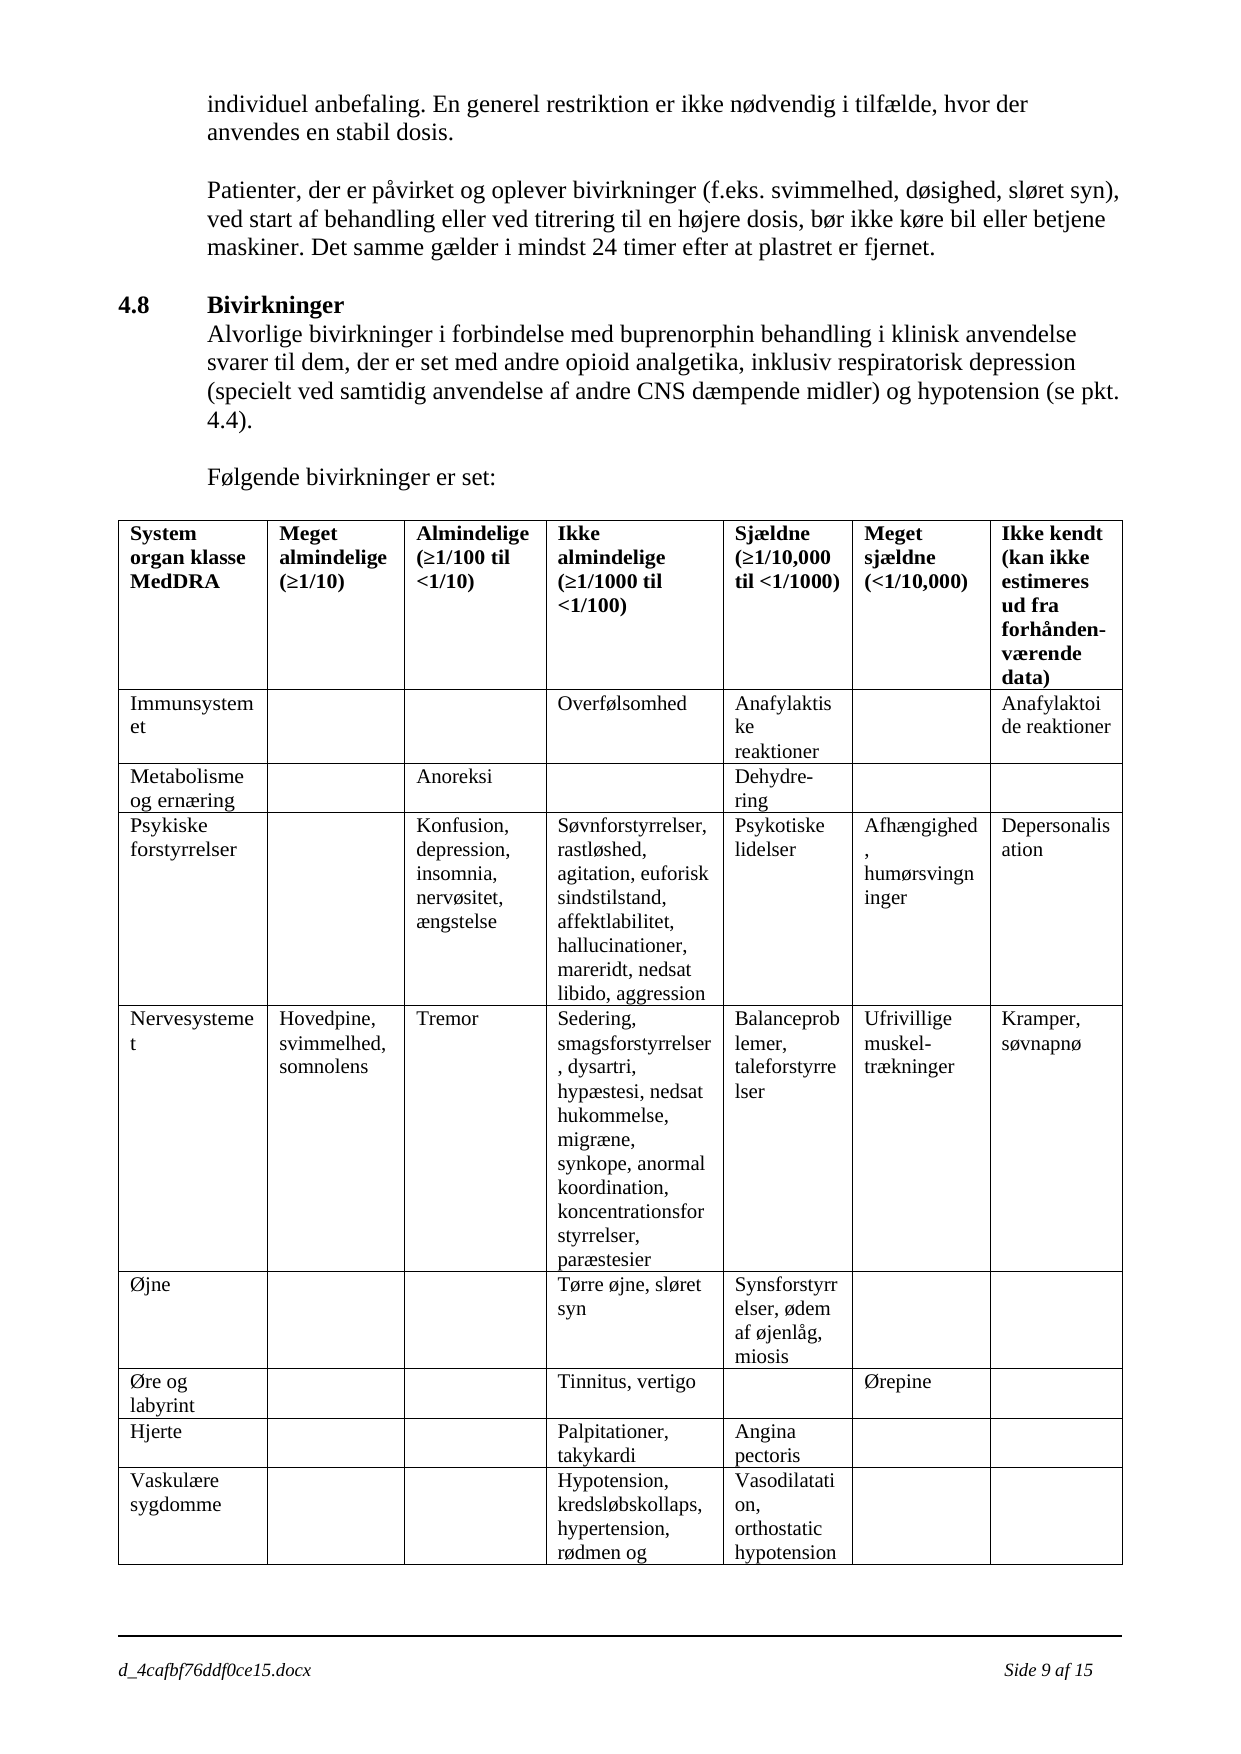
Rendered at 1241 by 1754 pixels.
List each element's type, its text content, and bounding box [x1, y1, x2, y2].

table_header Ikke almindelige (≥1/1000 til <1/100) [547, 521, 723, 689]
table_cell [991, 764, 1122, 812]
table_cell Hovedpine, svimmelhed, somnolens [268, 1006, 404, 1271]
table_cell [268, 764, 404, 812]
table_cell Ørepine [853, 1369, 990, 1417]
table_header System organ klasse MedDRA [119, 521, 267, 689]
table_cell [268, 1369, 404, 1417]
table_cell Anoreksi [405, 764, 546, 812]
table_cell Afhængighed, humørsvingninger [853, 813, 990, 1005]
table_cell [991, 1272, 1122, 1368]
table_cell Kramper, søvnapnø [991, 1006, 1122, 1271]
table_cell Tørre øjne, sløret syn [547, 1272, 723, 1368]
table_cell [405, 1272, 546, 1368]
table_cell Psykiske forstyrrelser [119, 813, 267, 1005]
table_cell Anafylaktoide reaktioner [991, 690, 1122, 763]
table_cell [405, 690, 546, 763]
table_cell Tinnitus, vertigo [547, 1369, 723, 1417]
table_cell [724, 1468, 852, 1564]
table_cell Anafylaktiske reaktioner [724, 690, 852, 763]
table_cell Vaskulære sygdomme [119, 1468, 267, 1564]
text 4.8 Bivirkninger [118, 290, 1122, 319]
table_cell [853, 1468, 990, 1564]
table_cell Konfusion, depression, insomnia, nervøsitet, ængstelse [405, 813, 546, 1005]
table_cell Immunsystemet [119, 690, 267, 763]
table_cell Synsforstyrrelser, ødem af øjenlåg, miosis [724, 1272, 852, 1368]
table_cell [268, 813, 404, 1005]
table_cell Palpitationer, takykardi [547, 1419, 723, 1467]
table_cell Overfølsomhed [547, 690, 723, 763]
table_cell [268, 1468, 404, 1564]
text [207, 89, 1122, 146]
table_cell Ufrivillige muskel-trækninger [853, 1006, 990, 1271]
table_cell [547, 764, 723, 812]
table_cell [853, 764, 990, 812]
table_header Sjældne (≥1/10,000 til <1/1000) [724, 521, 852, 689]
table_cell [991, 1468, 1122, 1564]
text Følgende bivirkninger er set: [207, 462, 1122, 491]
table_cell [991, 1419, 1122, 1467]
table_cell [405, 1419, 546, 1467]
table_cell Nervesystemet [119, 1006, 267, 1271]
table_cell [268, 1272, 404, 1368]
table_cell [268, 690, 404, 763]
table_cell [853, 1419, 990, 1467]
table_cell [724, 1369, 852, 1417]
table_cell Angina pectoris [724, 1419, 852, 1467]
table_cell [405, 1369, 546, 1417]
table_cell Søvnforstyrrelser, rastløshed, agitation, euforisk sindstilstand, affektlabilitet, hallucinationer, mareridt, nedsat libido, aggression [547, 813, 723, 1005]
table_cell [547, 1468, 723, 1564]
table_header Ikke kendt (kan ikke estimeres ud fra forhånden- værende data) [991, 521, 1122, 689]
table_cell Depersonalisation [991, 813, 1122, 1005]
table_cell Psykotiske lidelser [724, 813, 852, 1005]
table_cell Dehydre-ring [724, 764, 852, 812]
table_cell Balanceproblemer, taleforstyrrelser [724, 1006, 852, 1271]
table_cell [268, 1419, 404, 1467]
table_cell Hjerte [119, 1419, 267, 1467]
table_cell Øjne [119, 1272, 267, 1368]
table_cell Øre og labyrint [119, 1369, 267, 1417]
table_cell [991, 1369, 1122, 1417]
table_cell Tremor [405, 1006, 546, 1271]
text Alvorlige bivirkninger i forbindelse med buprenorphin behandling i klinisk anvendelse svarer til dem, der er set med andre opioid analgetika, inklusiv respiratorisk depression (specielt ved samtidig anvendelse af andre CNS dæmpende midler) og hypotension (se pkt. 4.4). [207, 319, 1122, 434]
table_cell [853, 690, 990, 763]
table_cell [853, 1272, 990, 1368]
table_header Meget almindelige (≥1/10) [268, 521, 404, 689]
table_header Almindelige (≥1/100 til <1/10) [405, 521, 546, 689]
table_cell [405, 1468, 546, 1564]
table_header Meget sjældne (<1/10,000) [853, 521, 990, 689]
table_cell Sedering, smagsforstyrrelser, dysartri, hypæstesi, nedsat hukommelse, migræne, synkope, anormal koordination, koncentrationsforstyrrelser, paræstesier [547, 1006, 723, 1271]
table_cell Metabolisme og ernæring [119, 764, 267, 812]
text Patienter, der er påvirket og oplever bivirkninger (f.eks. svimmelhed, døsighed, sløret syn), ved start af behandling eller ved titrering til en højere dosis, bør ikke køre bil eller betjene maskiner. Det samme gælder i mindst 24 timer efter at plastret er fjernet. [207, 175, 1122, 261]
